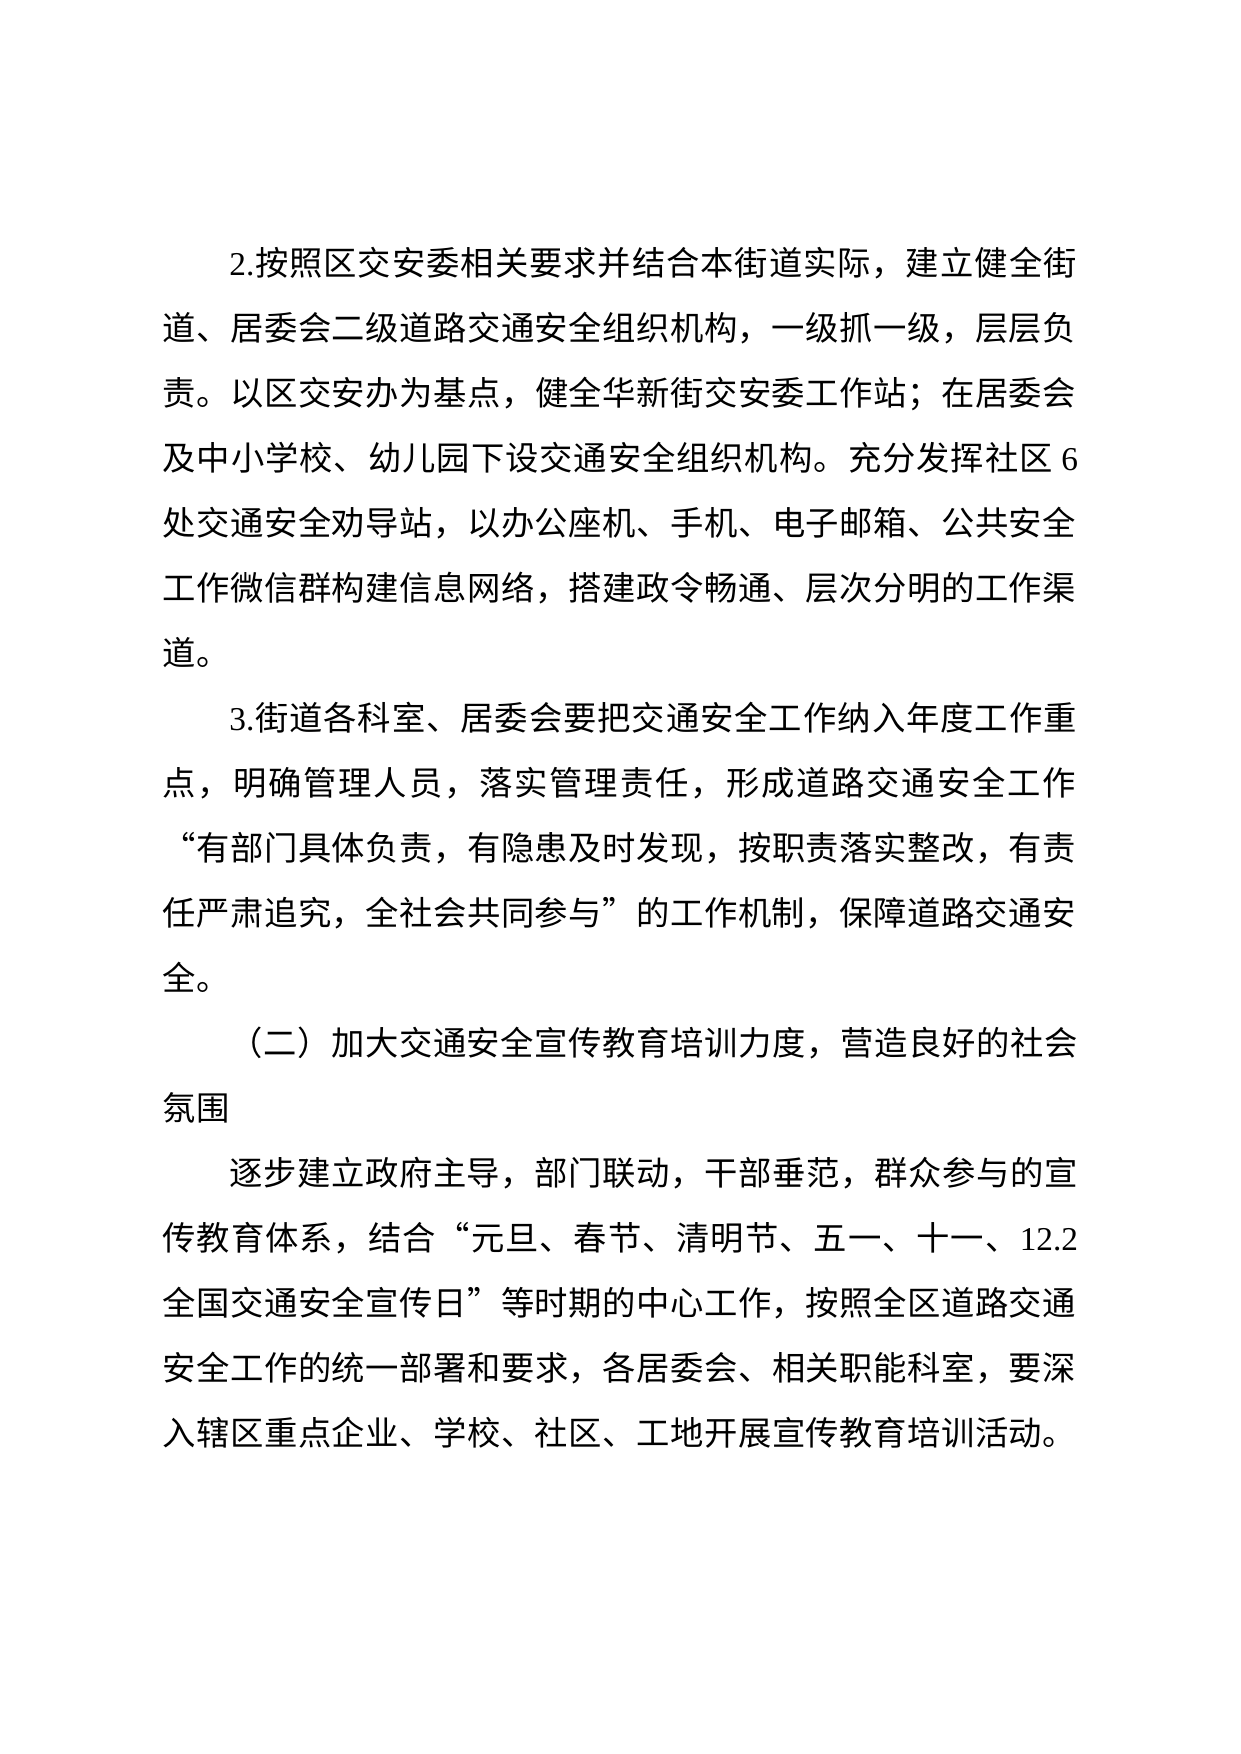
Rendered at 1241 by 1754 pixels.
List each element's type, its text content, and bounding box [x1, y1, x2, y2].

text 逐步建立政府主导，部门联动，干部垂范，群众参与的宣传教育体系，结合“元旦、春节、清明节、五一、十一、12.2全国交通安全宣传日”等时期的中心工作，按照全区道路交通安全工作的统一部署和要求，各居委会、相关职能科室，要深入辖区重点企业、学校、社区、工地开展宣传教育培训活动。 [162, 1138, 1078, 1528]
text 3.街道各科室、居委会要把交通安全工作纳入年度工作重点，明确管理人员，落实管理责任，形成道路交通安全工作“有部门具体负责，有隐患及时发现，按职责落实整改，有责任严肃追究，全社会共同参与”的工作机制，保障道路交通安全。 [162, 683, 1078, 1008]
text 2.按照区交安委相关要求并结合本街道实际，建立健全街道、居委会二级道路交通安全组织机构，一级抓一级，层层负责。以区交安办为基点，健全华新街交安委工作站；在居委会及中小学校、幼儿园下设交通安全组织机构。充分发挥社区6处交通安全劝导站，以办公座机、手机、电子邮箱、公共安全工作微信群构建信息网络，搭建政令畅通、层次分明的工作渠道。 [162, 228, 1078, 683]
text （二）加大交通安全宣传教育培训力度，营造良好的社会氛围 [162, 1008, 1078, 1138]
